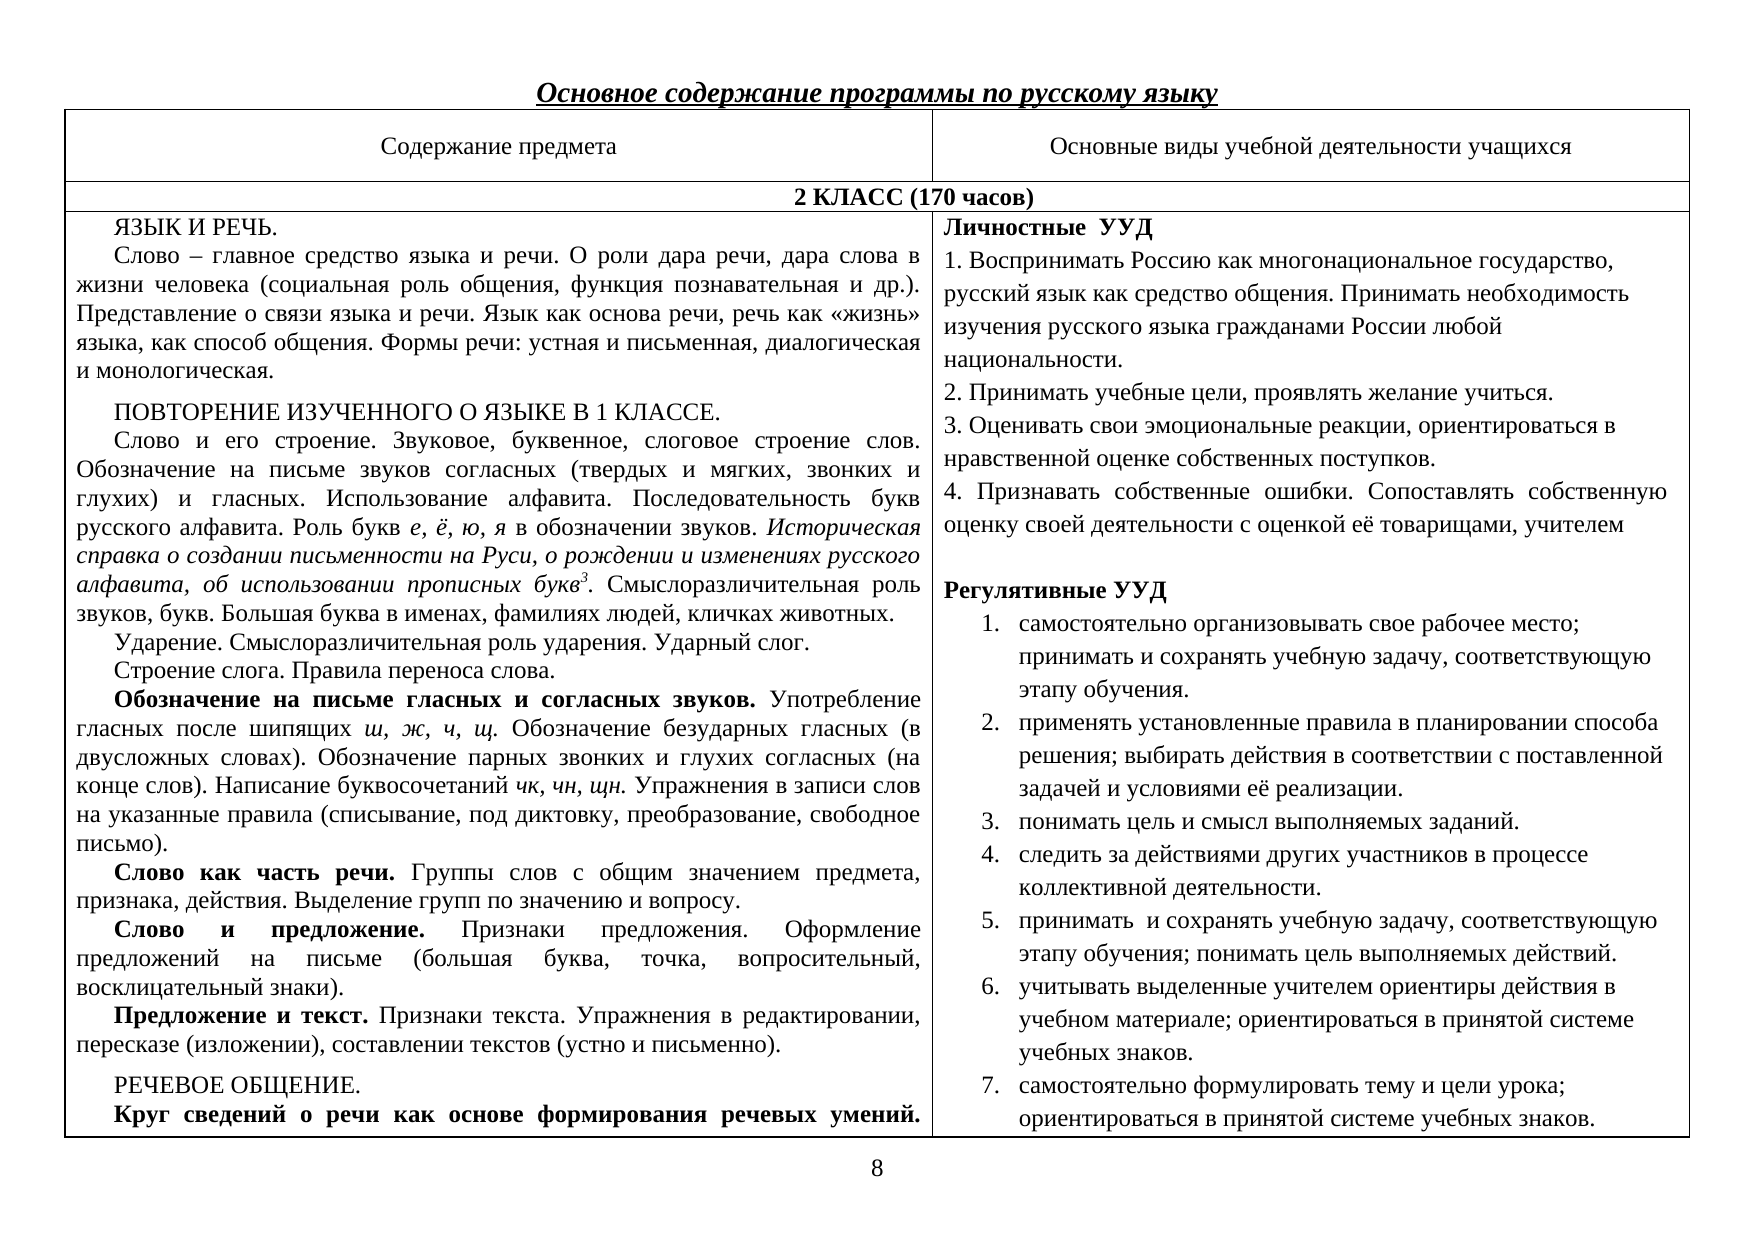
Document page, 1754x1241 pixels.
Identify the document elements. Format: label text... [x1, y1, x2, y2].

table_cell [933, 212, 1689, 1136]
text Основное содержание программы по русскому языку [75, 75, 1679, 108]
table_header Содержание предмета [66, 110, 932, 181]
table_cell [66, 212, 932, 1136]
table_header Основные виды учебной деятельности учащихся [933, 110, 1689, 181]
table_cell 2 КЛАСС (170 часов) [66, 182, 1689, 211]
